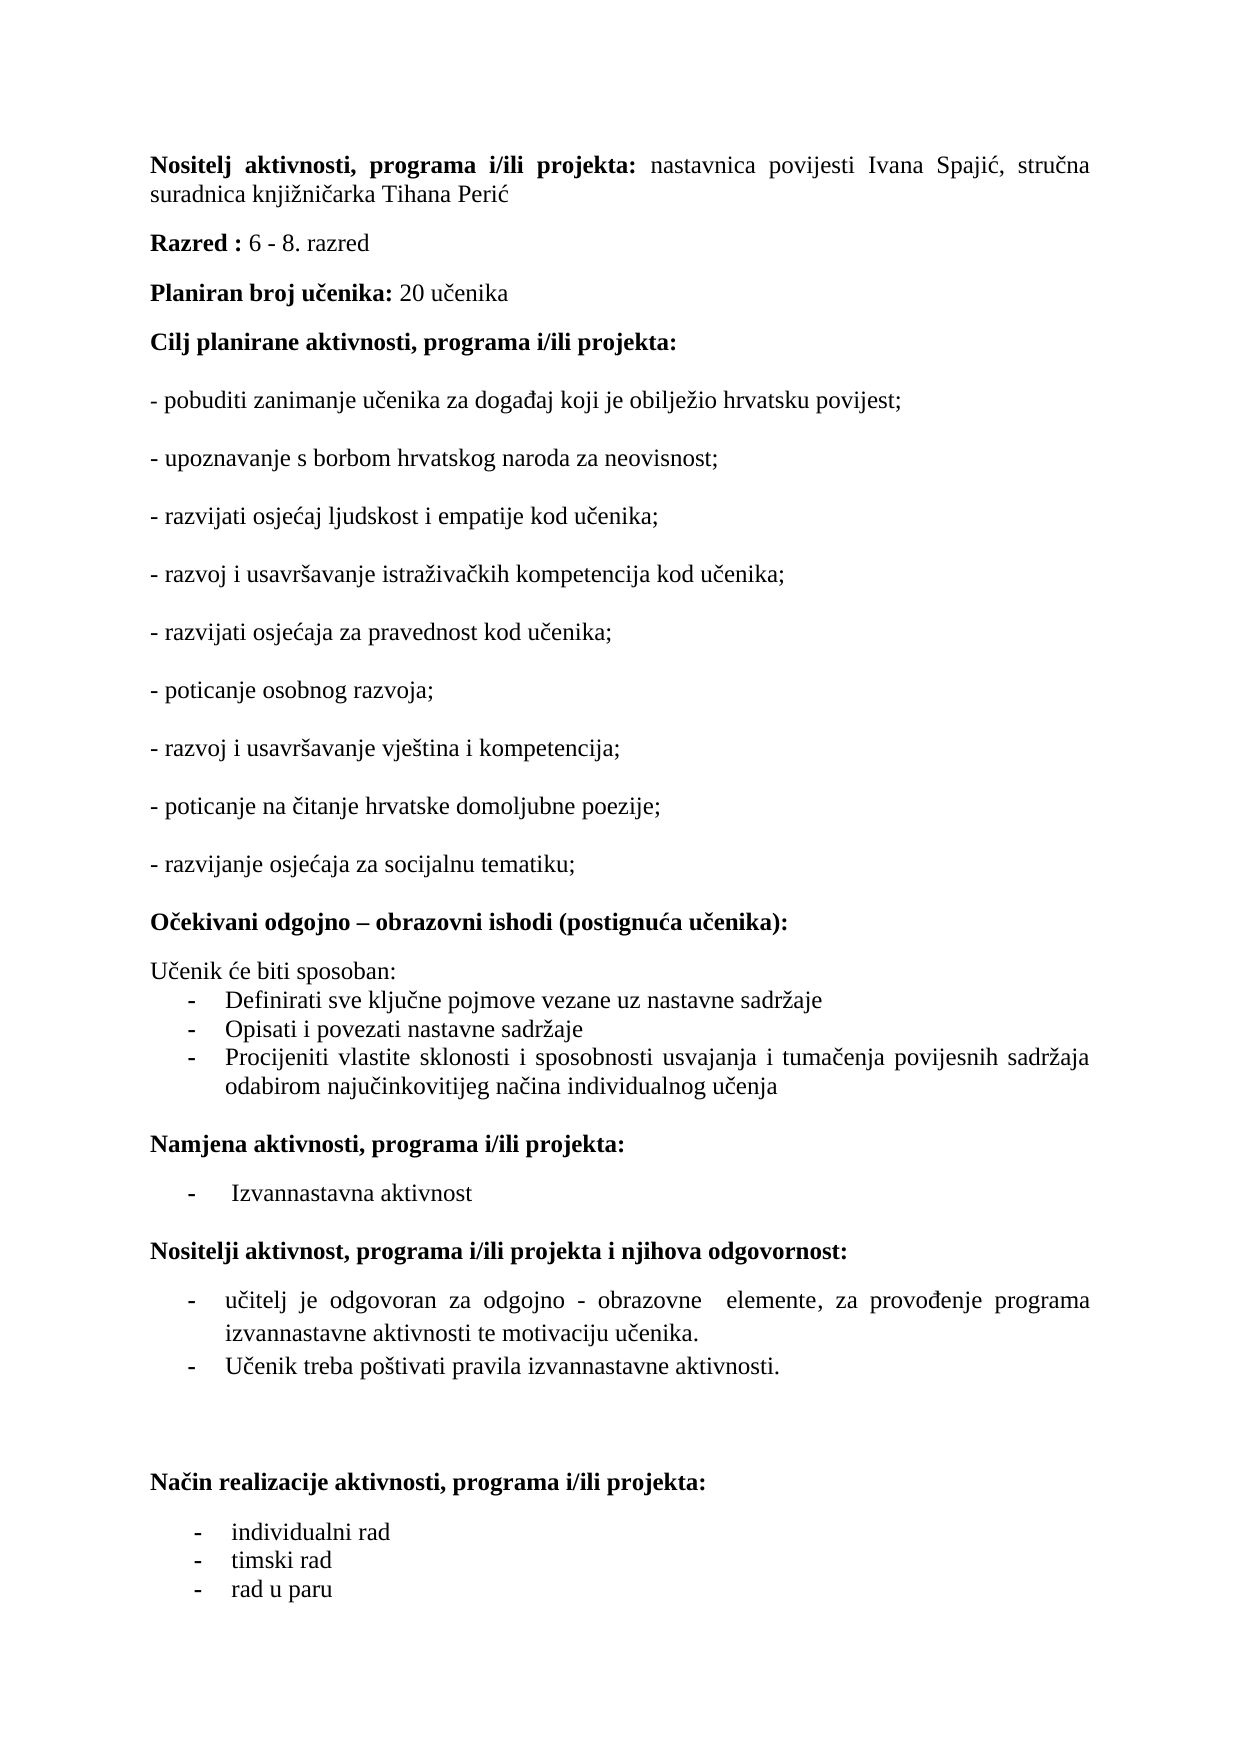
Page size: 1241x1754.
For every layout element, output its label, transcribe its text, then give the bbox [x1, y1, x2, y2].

list Izvannastavna aktivnost [187, 1178, 1090, 1207]
text - pobuditi zanimanje učenika za događaj koji je obilježio hrvatsku povijest; [150, 385, 1090, 414]
text - razvijati osjećaj ljudskost i empatije kod učenika; [150, 501, 1090, 530]
text Učenik će biti sposoban: [150, 956, 1090, 985]
text - upoznavanje s borbom hrvatskog naroda za neovisnost; [150, 443, 1090, 472]
text Cilj planirane aktivnosti, programa i/ili projekta: [150, 327, 1090, 356]
list učitelj je odgovoran za odgojno - obrazovne elemente, za provođenje programa izvannastavne aktivnosti te motivaciju učenika. [187, 1285, 1090, 1347]
text Planiran broj učenika: 20 učenika [150, 278, 1090, 307]
text - razvoj i usavršavanje istraživačkih kompetencija kod učenika; [150, 559, 1090, 588]
text Nositelji aktivnost, programa i/ili projekta i njihova odgovornost: [150, 1236, 1090, 1264]
text - poticanje na čitanje hrvatske domoljubne poezije; [150, 791, 1090, 819]
text Namjena aktivnosti, programa i/ili projekta: [150, 1129, 1090, 1157]
text Očekivani odgojno – obrazovni ishodi (postignuća učenika): [150, 907, 1090, 935]
list individualni rad [194, 1517, 1090, 1545]
list Definirati sve ključne pojmove vezane uz nastavne sadržaje [187, 985, 1090, 1014]
list timski rad [194, 1545, 1090, 1574]
list Opisati i povezati nastavne sadržaje [187, 1014, 1090, 1042]
text - razvoj i usavršavanje vještina i kompetencija; [150, 733, 1090, 762]
text - razvijanje osjećaja za socijalnu tematiku; [150, 849, 1090, 877]
text Način realizacije aktivnosti, programa i/ili projekta: [150, 1467, 1090, 1496]
text - razvijati osjećaja za pravednost kod učenika; [150, 617, 1090, 646]
list rad u paru [194, 1574, 1090, 1603]
text Nositelj aktivnosti, programa i/ili projekta: nastavnica povijesti Ivana Spajić, stručna suradnica knjižničarka Tihana Perić [150, 150, 1090, 207]
list Procijeniti vlastite sklonosti i sposobnosti usvajanja i tumačenja povijesnih sadržaja odabirom najučinkovitijeg načina individualnog učenja [187, 1042, 1090, 1100]
text Razred : 6 - 8. razred [150, 228, 1090, 257]
text - poticanje osobnog razvoja; [150, 675, 1090, 704]
list Učenik treba poštivati pravila izvannastavne aktivnosti. [187, 1351, 1090, 1380]
